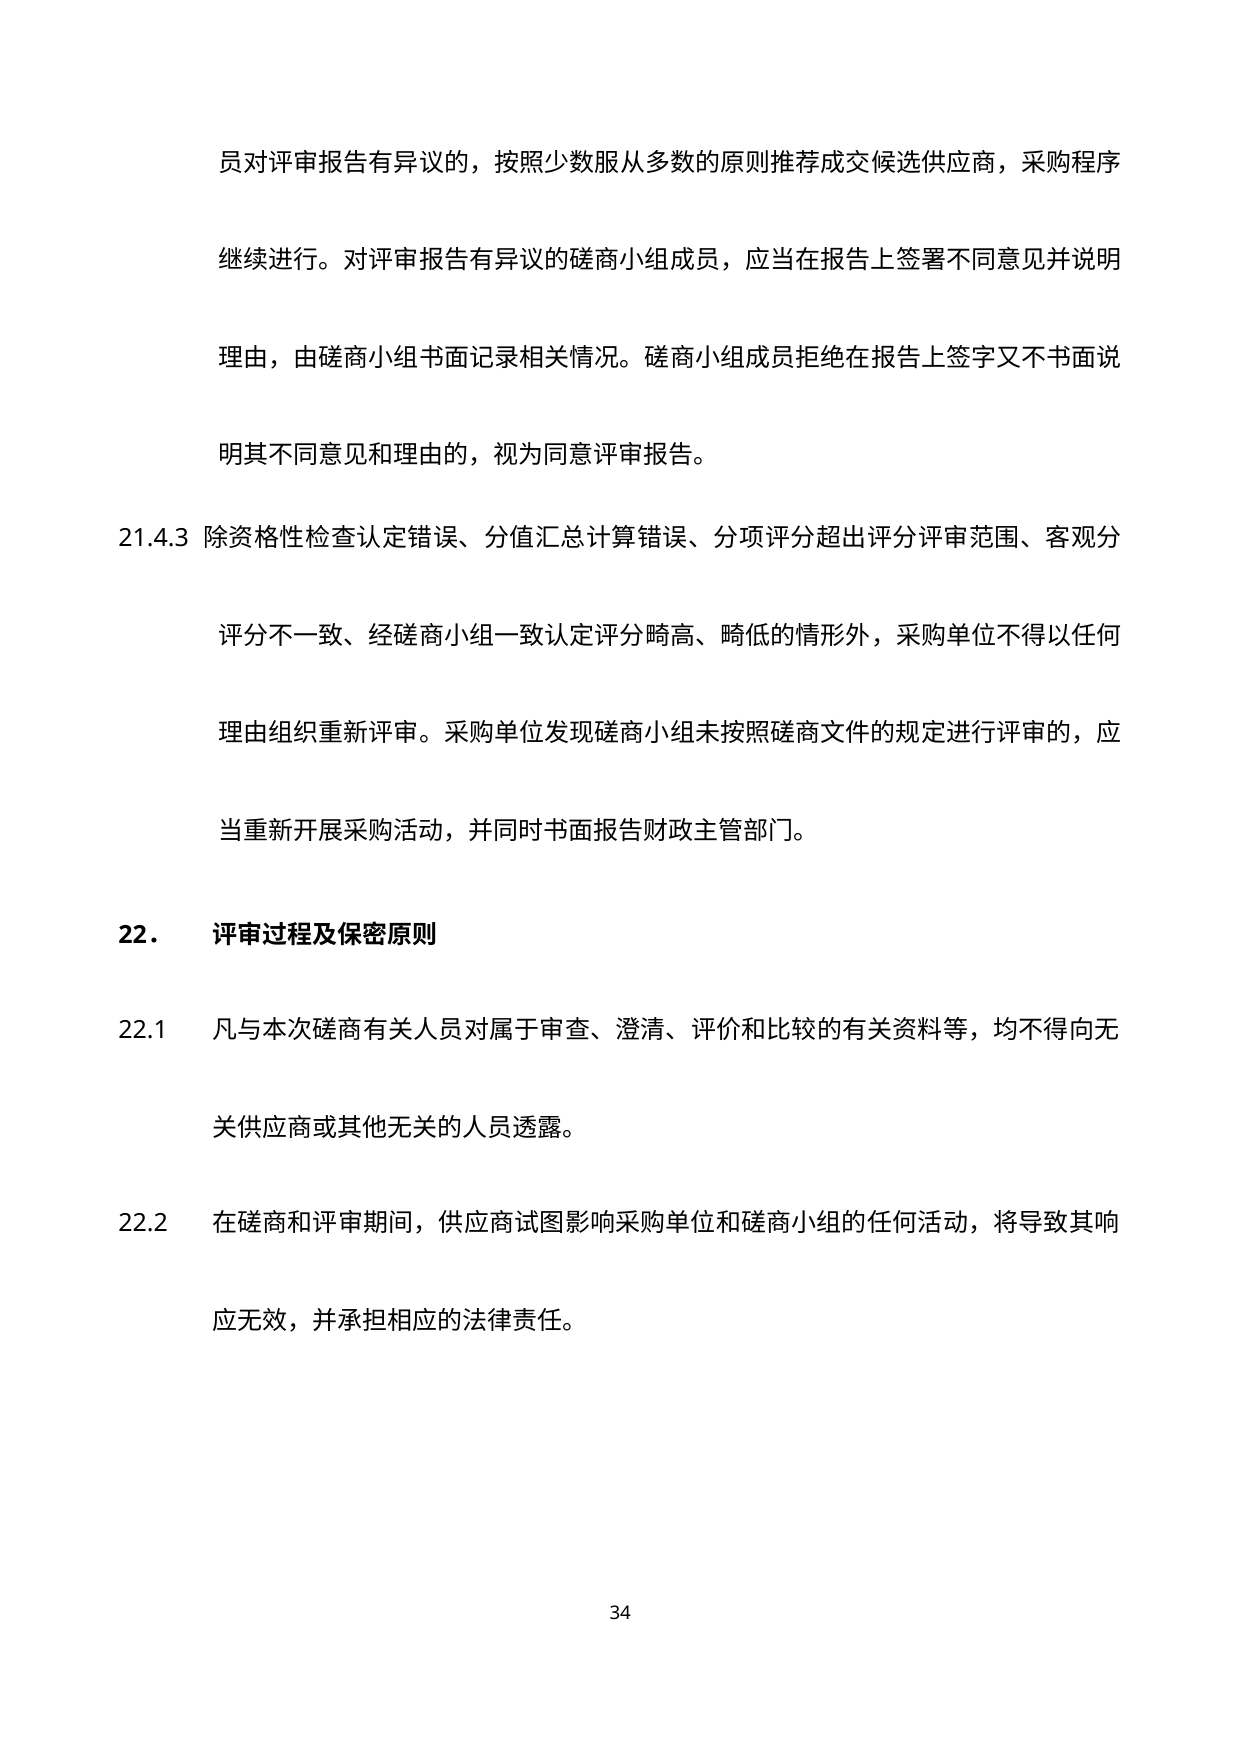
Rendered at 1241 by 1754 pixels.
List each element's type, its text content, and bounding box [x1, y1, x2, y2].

subtitle 22． 评审过程及保密原则 [118, 900, 1122, 965]
text 22.1 凡与本次磋商有关人员对属于审查、澄清、评价和比较的有关资料等，均不得向无关供应商或其他无关的人员透露。 [118, 995, 1122, 1158]
text 21.4.3 除资格性检查认定错误、分值汇总计算错误、分项评分超出评分评审范围、客观分评分不一致、经磋商小组一致认定评分畸高、畸低的情形外，采购单位不得以任何理由组织重新评审。采购单位发现磋商小组未按照磋商文件的规定进行评审的，应当重新开展采购活动，并同时书面报告财政主管部门。 [118, 503, 1122, 861]
text 22.2 在磋商和评审期间，供应商试图影响采购单位和磋商小组的任何活动，将导致其响应无效，并承担相应的法律责任。 [118, 1188, 1122, 1351]
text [118, 128, 1122, 485]
